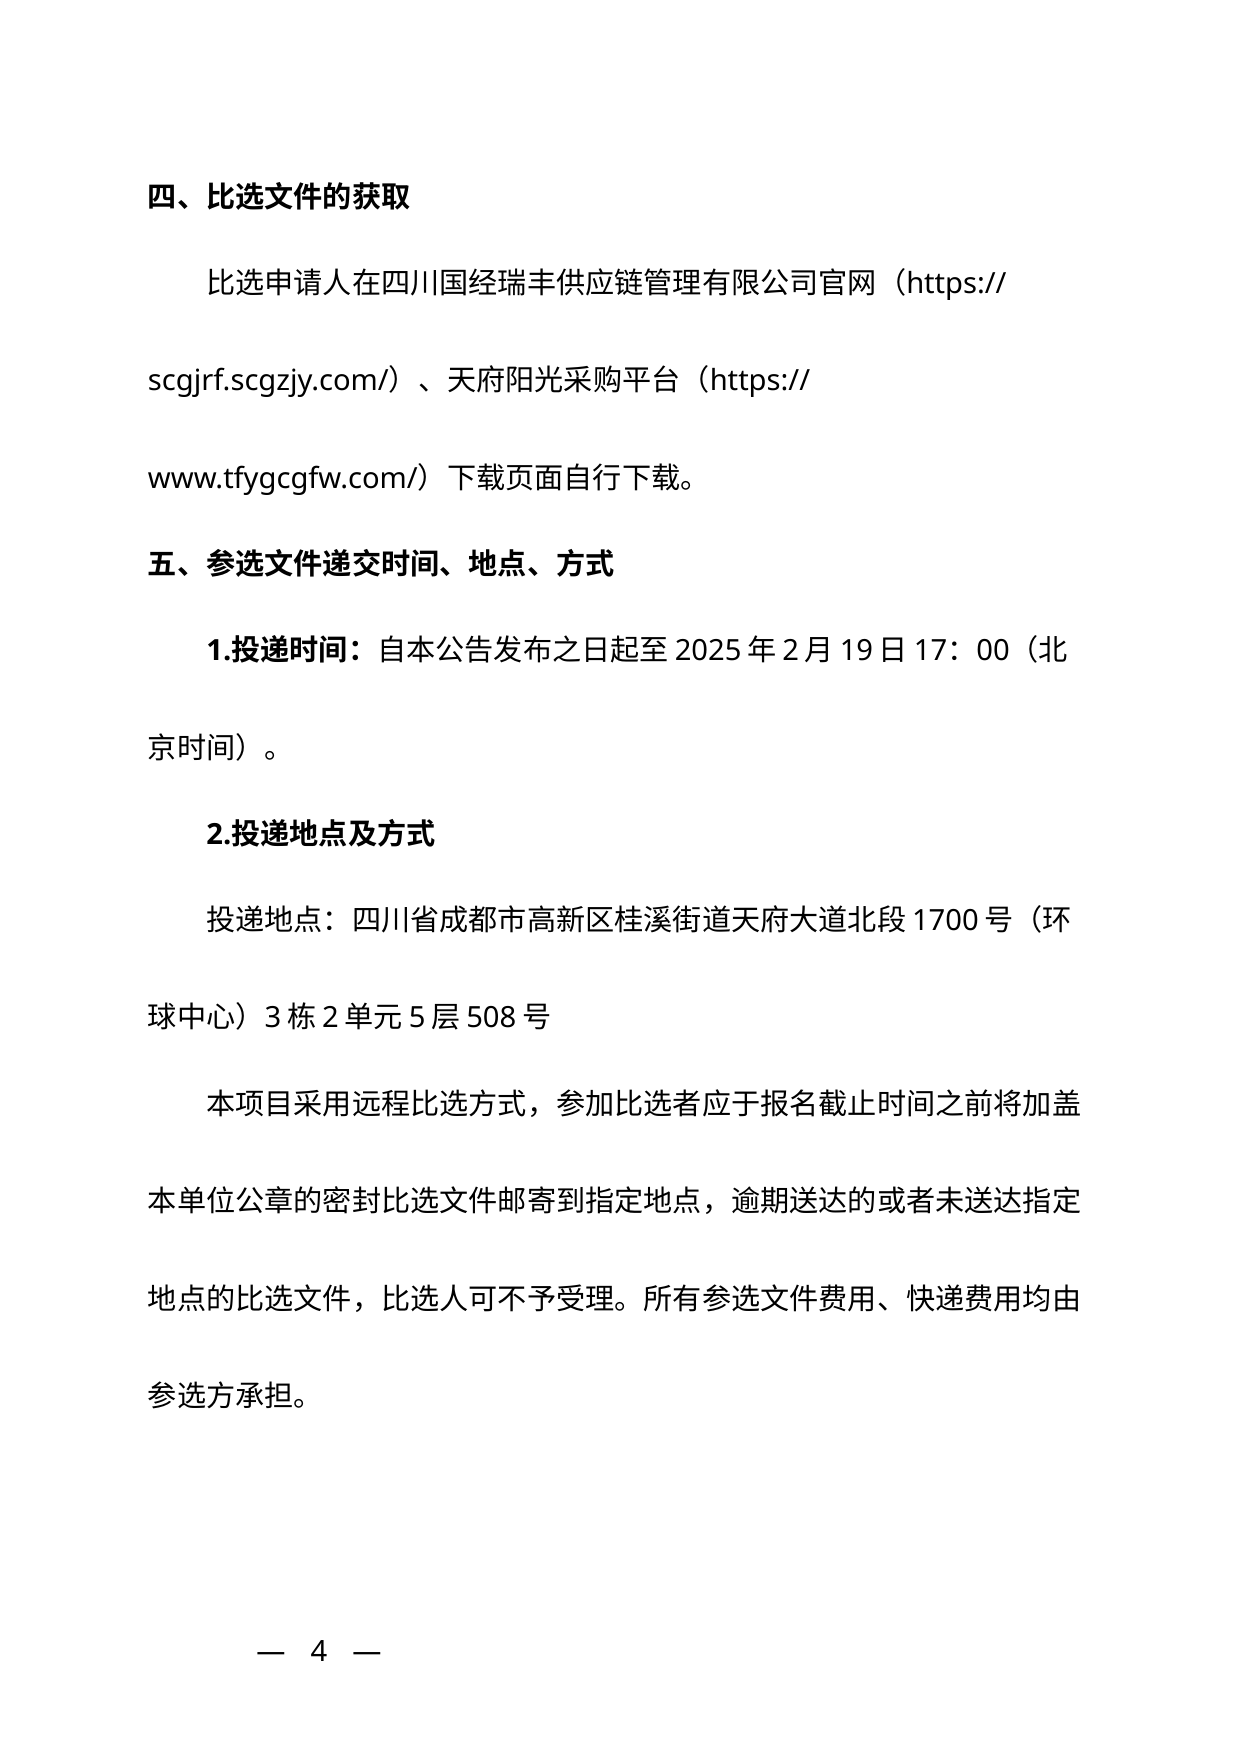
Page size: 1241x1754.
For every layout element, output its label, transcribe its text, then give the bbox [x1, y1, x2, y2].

list 2.投递地点及方式 [148, 799, 1093, 864]
list 本项目采用远程比选方式，参加比选者应于报名截止时间之前将加盖本单位公章的密封比选文件邮寄到指定地点，逾期送达的或者未送达指定地点的比选文件，比选人可不予受理。所有参选文件费用、快递费用均由参选方承担。 [148, 1069, 1093, 1426]
subtitle 四、比选文件的获取 [148, 162, 1093, 227]
list 1.投递时间：自本公告发布之日起至2025年2月19日17：00（北京时间）。 [148, 615, 1093, 778]
list 投递地点：四川省成都市高新区桂溪街道天府大道北段1700号（环球中心）3栋2单元5层508号 [148, 885, 1093, 1048]
text 比选申请人在四川国经瑞丰供应链管理有限公司官网（https://scgjrf.scgzjy.com/）、天府阳光采购平台（https://www.tfygcgfw.com/）下载页面自行下载。 [148, 248, 1093, 508]
subtitle 五、参选文件递交时间、地点、方式 [148, 529, 1093, 594]
